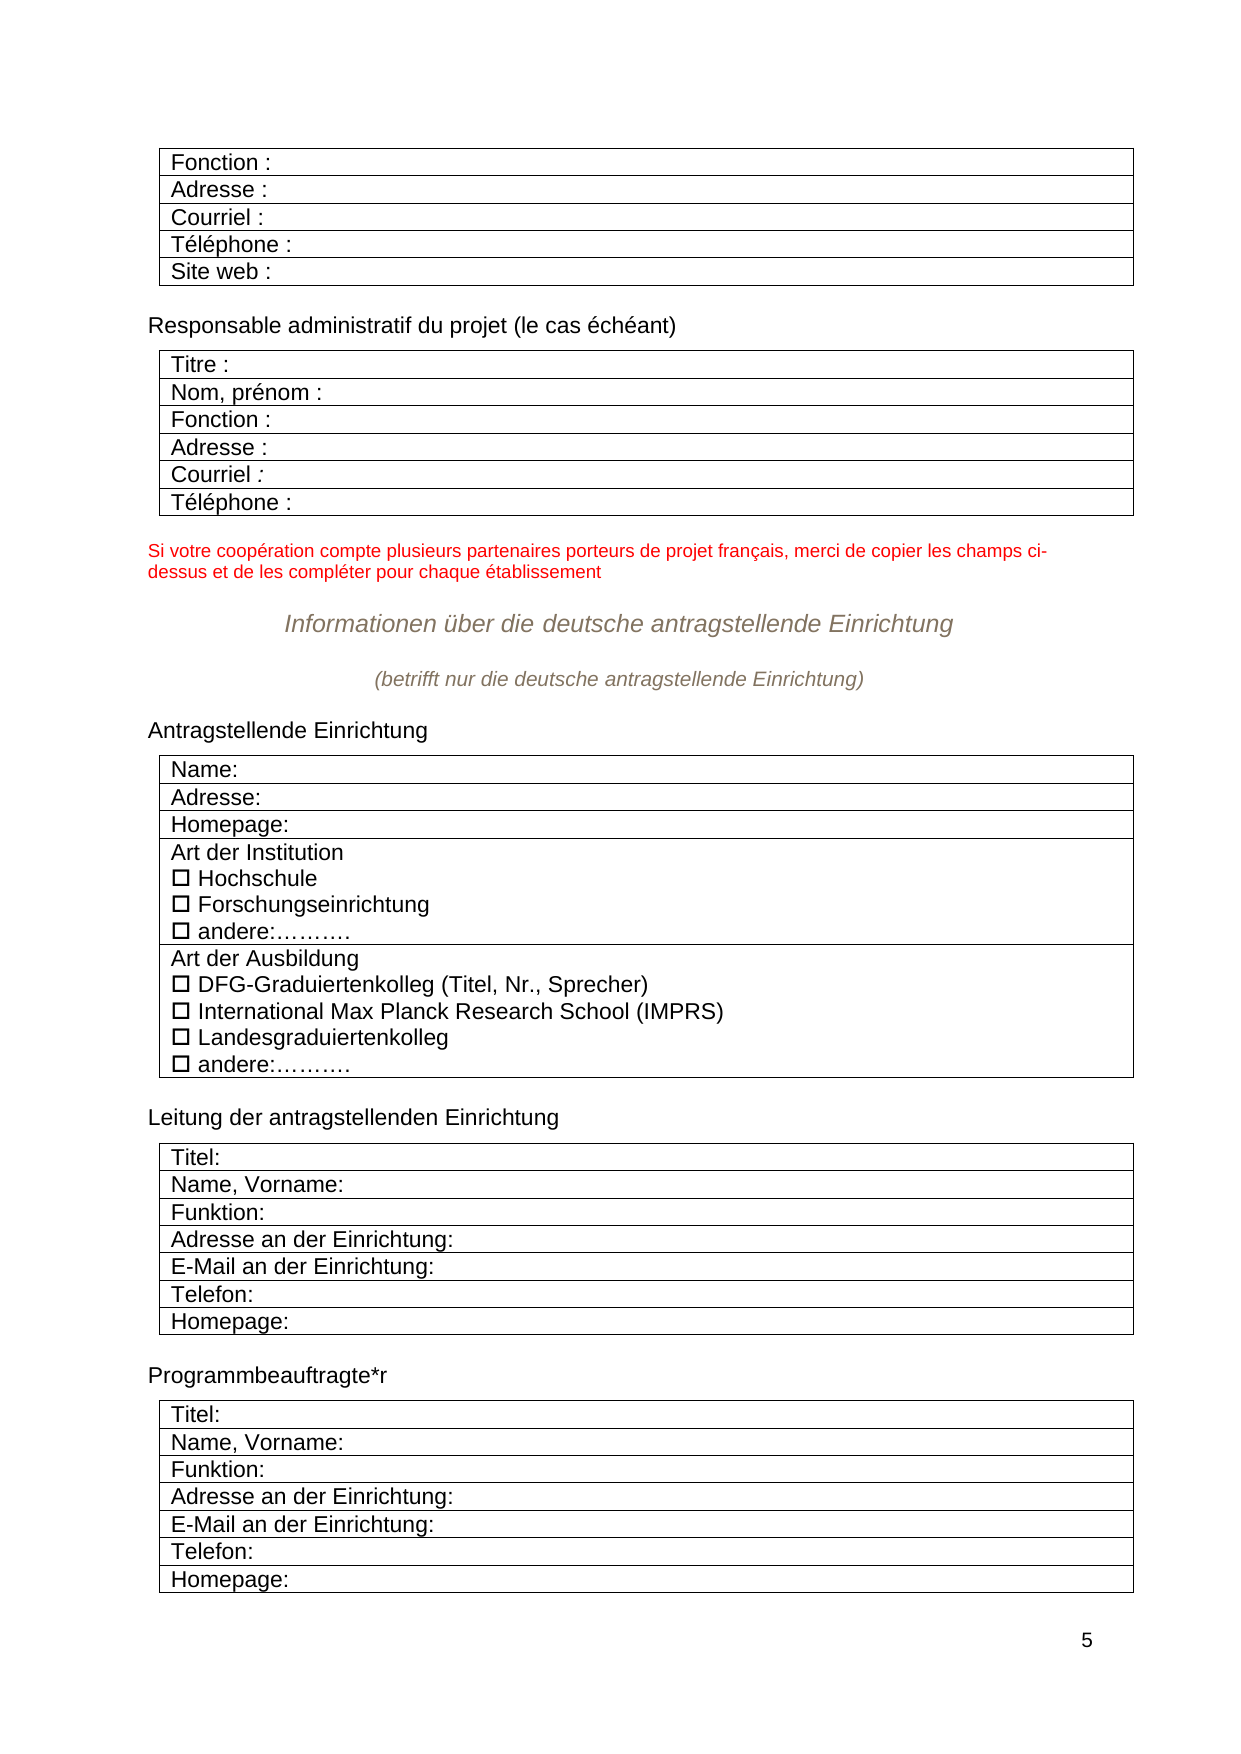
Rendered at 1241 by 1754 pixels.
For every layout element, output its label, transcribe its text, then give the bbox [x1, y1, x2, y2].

table_header Titel: [160, 1401, 1133, 1427]
table_cell Courriel : [160, 461, 1133, 487]
table_cell Funktion: [160, 1456, 1133, 1482]
table_cell Homepage: [160, 811, 1133, 838]
table_cell Telefon: [160, 1281, 1133, 1307]
table_cell Adresse : [160, 434, 1133, 460]
table_header Titre : [160, 351, 1133, 378]
table_cell Adresse: [160, 784, 1133, 810]
table_cell Art der Institution Hochschule Forschungseinrichtung andere:………. [160, 839, 1133, 944]
table_cell Art der Ausbildung DFG-Graduiertenkolleg (Titel, Nr., Sprecher) International Max Planck Research School (IMPRS) Landesgraduiertenkolleg andere:………. [160, 945, 1133, 1077]
table_cell Adresse : [160, 176, 1133, 202]
text Leitung der antragstellenden Einrichtung [148, 1104, 1093, 1131]
table_cell Homepage: [160, 1308, 1133, 1334]
table_cell Courriel : [160, 204, 1133, 230]
table_header Name: [160, 756, 1133, 783]
text Si votre coopération compte plusieurs partenaires porteurs de projet français, merci de copier les champs ci-dessus et de les compléter pour chaque établissement [148, 540, 1093, 583]
table_cell E-Mail an der Einrichtung: [160, 1511, 1133, 1537]
text Antragstellende Einrichtung [148, 717, 1093, 743]
table_cell Fonction : [160, 406, 1133, 433]
table_cell E-Mail an der Einrichtung: [160, 1253, 1133, 1279]
table_cell Homepage: [160, 1566, 1133, 1592]
table_cell Funktion: [160, 1199, 1133, 1225]
text Programmbeauftragte*r [148, 1362, 1093, 1388]
text (betrifft nur die deutsche antragstellende Einrichtung) [148, 667, 1093, 691]
table_cell Name, Vorname: [160, 1171, 1133, 1197]
table_cell Adresse an der Einrichtung: [160, 1483, 1133, 1510]
text Informationen über die deutsche antragstellende Einrichtung [148, 609, 1093, 638]
table_cell Téléphone : [160, 231, 1133, 257]
table_cell Telefon: [160, 1538, 1133, 1564]
table_cell Nom, prénom : [160, 379, 1133, 405]
table_header Titel: [160, 1144, 1133, 1170]
table_cell Adresse an der Einrichtung: [160, 1226, 1133, 1252]
table_cell Téléphone : [160, 489, 1133, 515]
text Responsable administratif du projet (le cas échéant) [148, 312, 1093, 338]
table_cell Fonction : [160, 149, 1133, 175]
table_cell Name, Vorname: [160, 1429, 1133, 1455]
table_cell Site web : [160, 258, 1133, 285]
